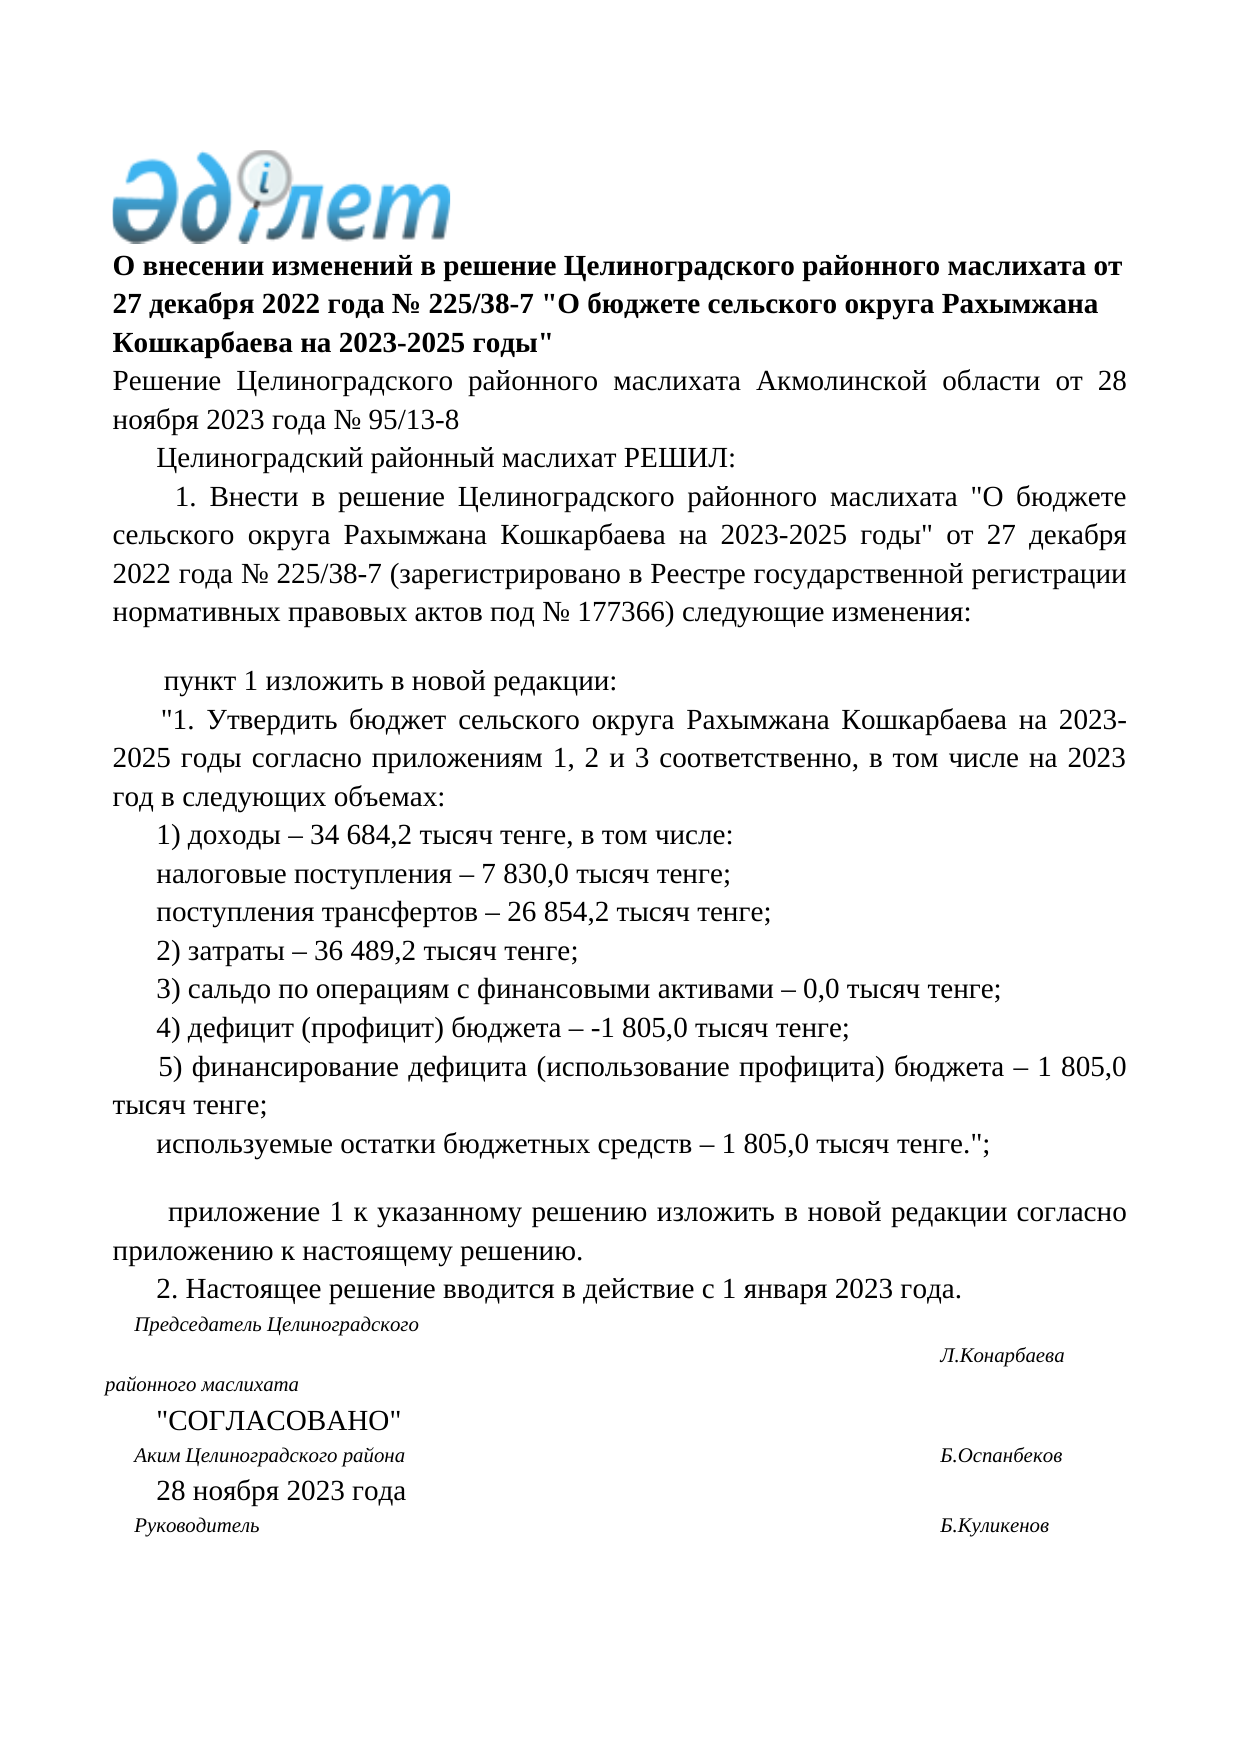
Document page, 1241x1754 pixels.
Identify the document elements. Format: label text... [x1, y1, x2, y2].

text 2. Настоящее решение вводится в действие с 1 января 2023 года. [112, 1272, 1128, 1305]
text Решение Целиноградского районного маслихата Акмолинской области от 28 ноября 2023 года № 95/13-8 [112, 363, 1128, 435]
text 5) финансирование дефицита (использование профицита) бюджета – 1 805,0 тысяч тенге; [112, 1049, 1128, 1121]
text приложение 1 к указанному решению изложить в новой редакции согласно приложению к настоящему решению. [112, 1194, 1128, 1267]
text Целиноградский районный маслихат РЕШИЛ: [112, 440, 1128, 474]
text пункт 1 изложить в новой редакции: [112, 663, 1128, 697]
table_header Аким Целиноградского района [101, 1442, 939, 1473]
table_header Председатель Целиноградского районного маслихата [101, 1310, 939, 1403]
text поступления трансфертов – 26 854,2 тысяч тенге; [112, 894, 1128, 928]
text 1) доходы – 34 684,2 тысяч тенге, в том числе: [112, 817, 1128, 851]
table_header Б.Куликенов [939, 1511, 1240, 1574]
text используемые остатки бюджетных средств – 1 805,0 тысяч тенге."; [112, 1126, 1128, 1159]
text 3) сальдо по операциям с финансовыми активами – 0,0 тысяч тенге; [112, 972, 1128, 1005]
text "1. Утвердить бюджет сельского округа Рахымжана Кошкарбаева на 2023-2025 годы согласно приложениям 1, 2 и 3 соответственно, в том числе на 2023 год в следующих объемах: [112, 702, 1128, 812]
text "СОГЛАСОВАНО" [112, 1403, 1128, 1437]
table_header Л.Конарбаева [939, 1310, 1240, 1403]
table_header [101, 1511, 939, 1574]
picture [112, 150, 451, 244]
table_header Б.Оспанбеков [939, 1442, 1240, 1473]
text 28 ноября 2023 года [112, 1473, 1128, 1506]
text 1. Внести в решение Целиноградского районного маслихата "О бюджете сельского округа Рахымжана Кошкарбаева на 2023-2025 годы" от 27 декабря 2022 года № 225/38-7 (зарегистрировано в Реестре государственной регистрации нормативных правовых актов под № 177366) следующие изменения: [112, 479, 1128, 628]
text налоговые поступления – 7 830,0 тысяч тенге; [112, 856, 1128, 889]
text 2) затраты – 36 489,2 тысяч тенге; [112, 933, 1128, 967]
text О внесении изменений в решение Целиноградского районного маслихата от 27 декабря 2022 года № 225/38-7 "О бюджете сельского округа Рахымжана Кошкарбаева на 2023-2025 годы" [112, 248, 1128, 358]
text 4) дефицит (профицит) бюджета – -1 805,0 тысяч тенге; [112, 1010, 1128, 1044]
